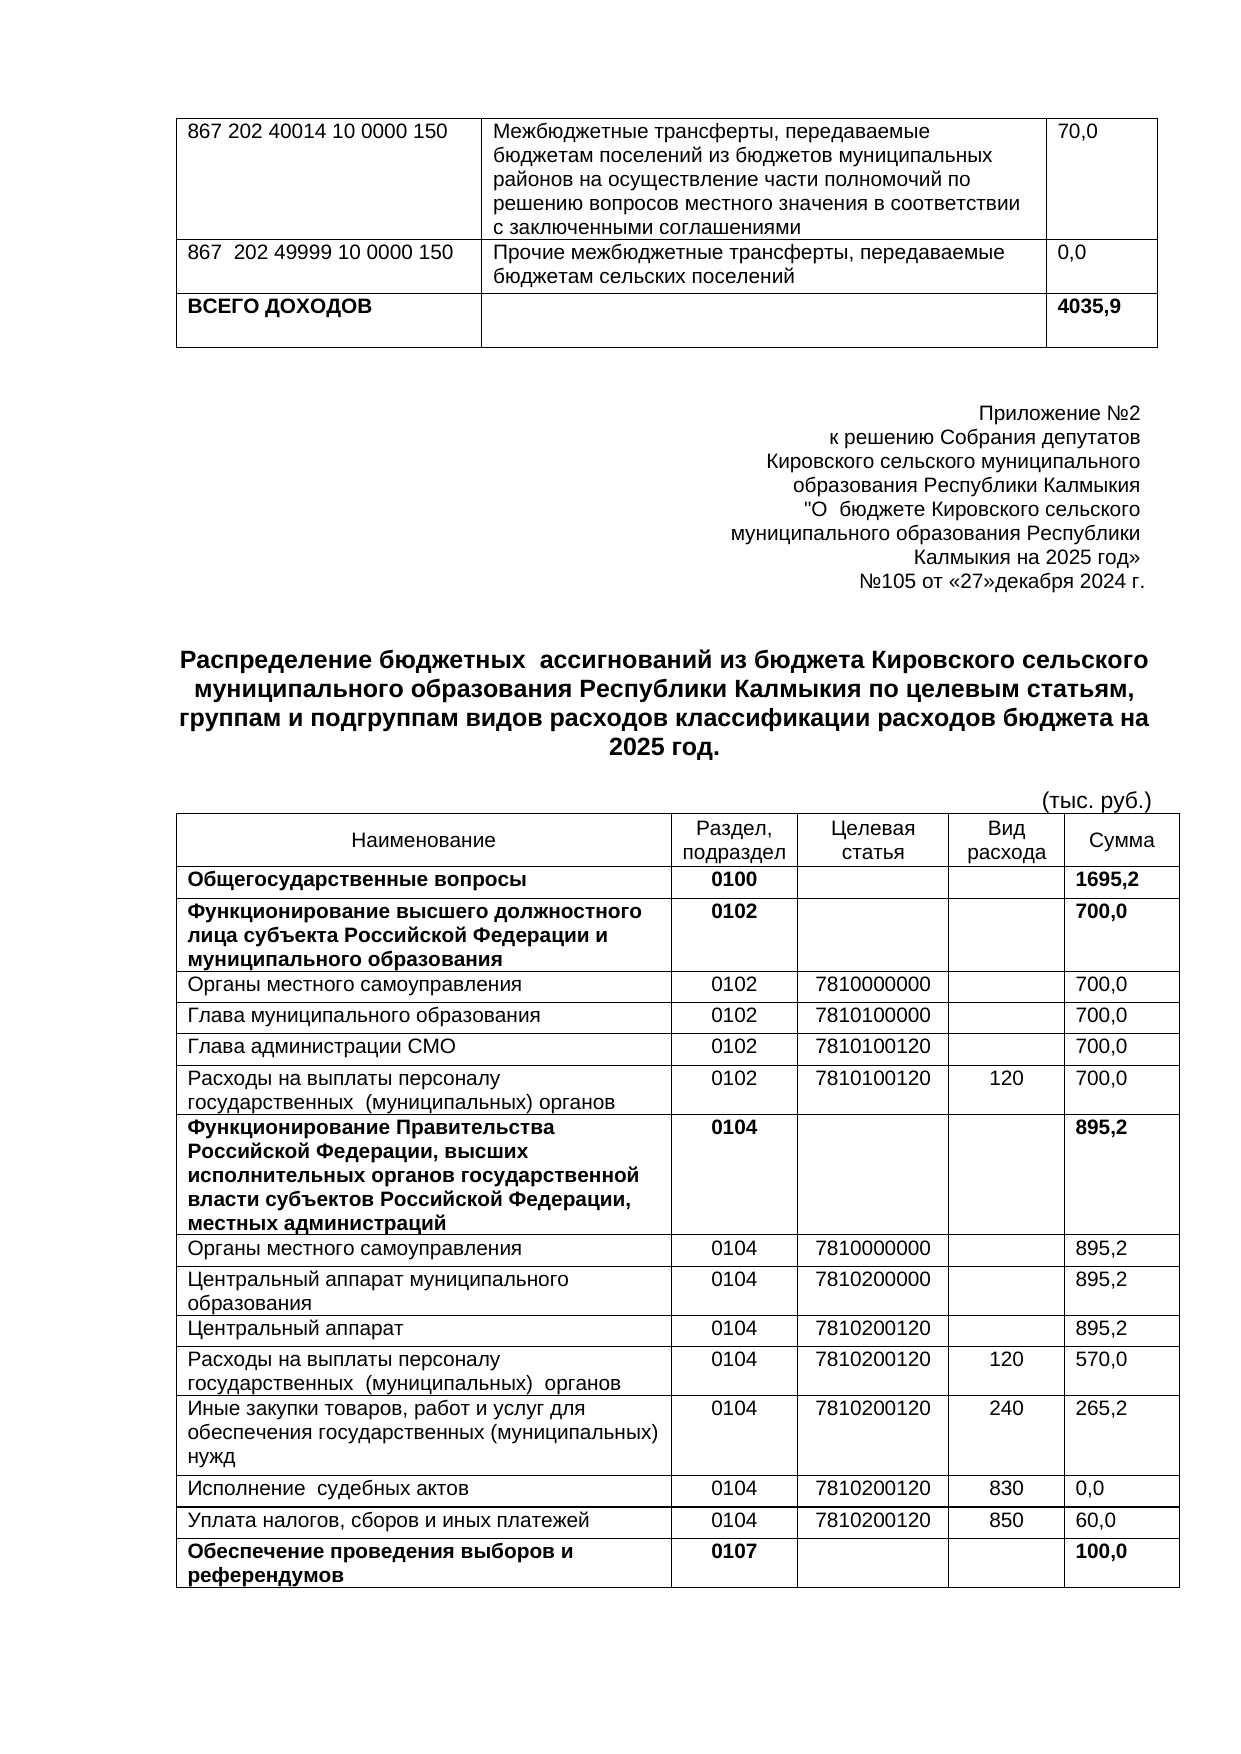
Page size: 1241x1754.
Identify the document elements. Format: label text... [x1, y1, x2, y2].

table_cell 830 [949, 1476, 1064, 1506]
table_cell 240 [949, 1396, 1064, 1475]
table_cell Глава муниципального образования [177, 1003, 671, 1033]
table_cell ВСЕГО ДОХОДОВ [177, 294, 481, 347]
table_cell 4035,9 [1047, 294, 1157, 347]
table_cell 850 [949, 1508, 1064, 1538]
table_cell 7810200120 [798, 1508, 948, 1538]
table_cell 895,2 [1065, 1267, 1179, 1315]
table_cell Расходы на выплаты персоналу государственных (муниципальных) органов [177, 1347, 671, 1395]
table_cell Общегосударственные вопросы [177, 867, 671, 898]
table_header Приложение №2 к решению Собрания депутатов Кировского сельского муниципального образования Республики Калмыкия "О бюджете Кировского сельского муниципального образования Республики Калмыкия на 2025 год» №105 от «27»декабря 2024 г. [102, 401, 1146, 619]
table_cell 7810000000 [798, 972, 948, 1002]
table_cell [798, 867, 948, 898]
table_cell Глава администрации СМО [177, 1034, 671, 1064]
table_cell 700,0 [1065, 1066, 1179, 1113]
table_cell [798, 899, 948, 971]
table_cell Центральный аппарат [177, 1316, 671, 1346]
table_header Сумма [1065, 814, 1179, 866]
table_cell 0102 [672, 972, 797, 1002]
table_cell Функционирование Правительства Российской Федерации, высших исполнительных органов государственной власти субъектов Российской Федерации, местных администраций [177, 1115, 671, 1234]
table_cell 120 [949, 1066, 1064, 1113]
table_cell Межбюджетные трансферты, передаваемые бюджетам поселений из бюджетов муниципальных районов на осуществление части полномочий по решению вопросов местного значения в соответствии с заключенными соглашениями [482, 119, 1046, 239]
table_cell 700,0 [1065, 1003, 1179, 1033]
table_cell 0102 [672, 1066, 797, 1113]
table_cell 1695,2 [1065, 867, 1179, 898]
table_cell [482, 294, 1046, 347]
table_cell 7810200120 [798, 1316, 948, 1346]
table_cell Иные закупки товаров, работ и услуг для обеспечения государственных (муниципальных) нужд [177, 1396, 671, 1475]
table_header Вид расхода [949, 814, 1064, 866]
text Распределение бюджетных ассигнований из бюджета Кировского сельского муниципального образования Республики Калмыкия по целевым статьям, группам и подгруппам видов расходов классификации расходов бюджета на 2025 год. [177, 645, 1152, 760]
table_cell Исполнение судебных актов [177, 1476, 671, 1506]
table_cell [949, 1539, 1064, 1587]
table_header Наименование [177, 814, 671, 866]
table_cell 7810200000 [798, 1267, 948, 1315]
table_cell 0104 [672, 1316, 797, 1346]
table_cell [949, 1034, 1064, 1064]
table_cell 0102 [672, 1003, 797, 1033]
table_cell Органы местного самоуправления [177, 972, 671, 1002]
table_cell 700,0 [1065, 899, 1179, 971]
table_cell 7810200120 [798, 1396, 948, 1475]
table_cell 0,0 [1065, 1476, 1179, 1506]
table_cell 0104 [672, 1476, 797, 1506]
table_cell Уплата налогов, сборов и иных платежей [177, 1508, 671, 1538]
table_cell 867 202 40014 10 0000 150 [177, 119, 481, 239]
table_cell 70,0 [1047, 119, 1157, 239]
table_cell 0102 [672, 1034, 797, 1064]
table_cell Органы местного самоуправления [177, 1235, 671, 1266]
table_cell Расходы на выплаты персоналу государственных (муниципальных) органов [177, 1066, 671, 1113]
table_cell 895,2 [1065, 1316, 1179, 1346]
table_cell [949, 972, 1064, 1002]
table_cell Центральный аппарат муниципального образования [177, 1267, 671, 1315]
table_cell 700,0 [1065, 972, 1179, 1002]
table_cell 0104 [672, 1115, 797, 1234]
table_cell 0,0 [1047, 240, 1157, 293]
table_cell 265,2 [1065, 1396, 1179, 1475]
table_cell [949, 1235, 1064, 1266]
table_cell [798, 1539, 948, 1587]
table_cell 0100 [672, 867, 797, 898]
table_header Раздел, подраздел [672, 814, 797, 866]
table_cell 0104 [672, 1267, 797, 1315]
table_cell 895,2 [1065, 1115, 1179, 1234]
table_cell Функционирование высшего должностного лица субъекта Российской Федерации и муниципального образования [177, 899, 671, 971]
table_cell 0104 [672, 1508, 797, 1538]
table_cell [949, 1003, 1064, 1033]
text (тыс. руб.) [177, 787, 1152, 813]
table_cell 7810200120 [798, 1347, 948, 1395]
table_cell 7810100120 [798, 1066, 948, 1113]
table_cell 570,0 [1065, 1347, 1179, 1395]
table_cell [949, 899, 1064, 971]
table_cell 895,2 [1065, 1235, 1179, 1266]
table_cell 867 202 49999 10 0000 150 [177, 240, 481, 293]
table_cell [949, 867, 1064, 898]
table_cell 7810000000 [798, 1235, 948, 1266]
table_cell 0104 [672, 1235, 797, 1266]
table_cell 60,0 [1065, 1508, 1179, 1538]
table_cell 700,0 [1065, 1034, 1179, 1064]
table_cell 0104 [672, 1347, 797, 1395]
table_cell 7810200120 [798, 1476, 948, 1506]
table_cell [949, 1316, 1064, 1346]
table_cell 100,0 [1065, 1539, 1179, 1587]
table_cell [949, 1115, 1064, 1234]
table_cell Обеспечение проведения выборов и референдумов [177, 1539, 671, 1587]
table_cell 0107 [672, 1539, 797, 1587]
table_cell [798, 1115, 948, 1234]
table_cell Прочие межбюджетные трансферты, передаваемые бюджетам сельских поселений [482, 240, 1046, 293]
table_cell 0102 [672, 899, 797, 971]
table_cell 0104 [672, 1396, 797, 1475]
table_cell [949, 1267, 1064, 1315]
table_cell 7810100000 [798, 1003, 948, 1033]
table_header Целевая статья [798, 814, 948, 866]
table_cell 7810100120 [798, 1034, 948, 1064]
table_cell 120 [949, 1347, 1064, 1395]
